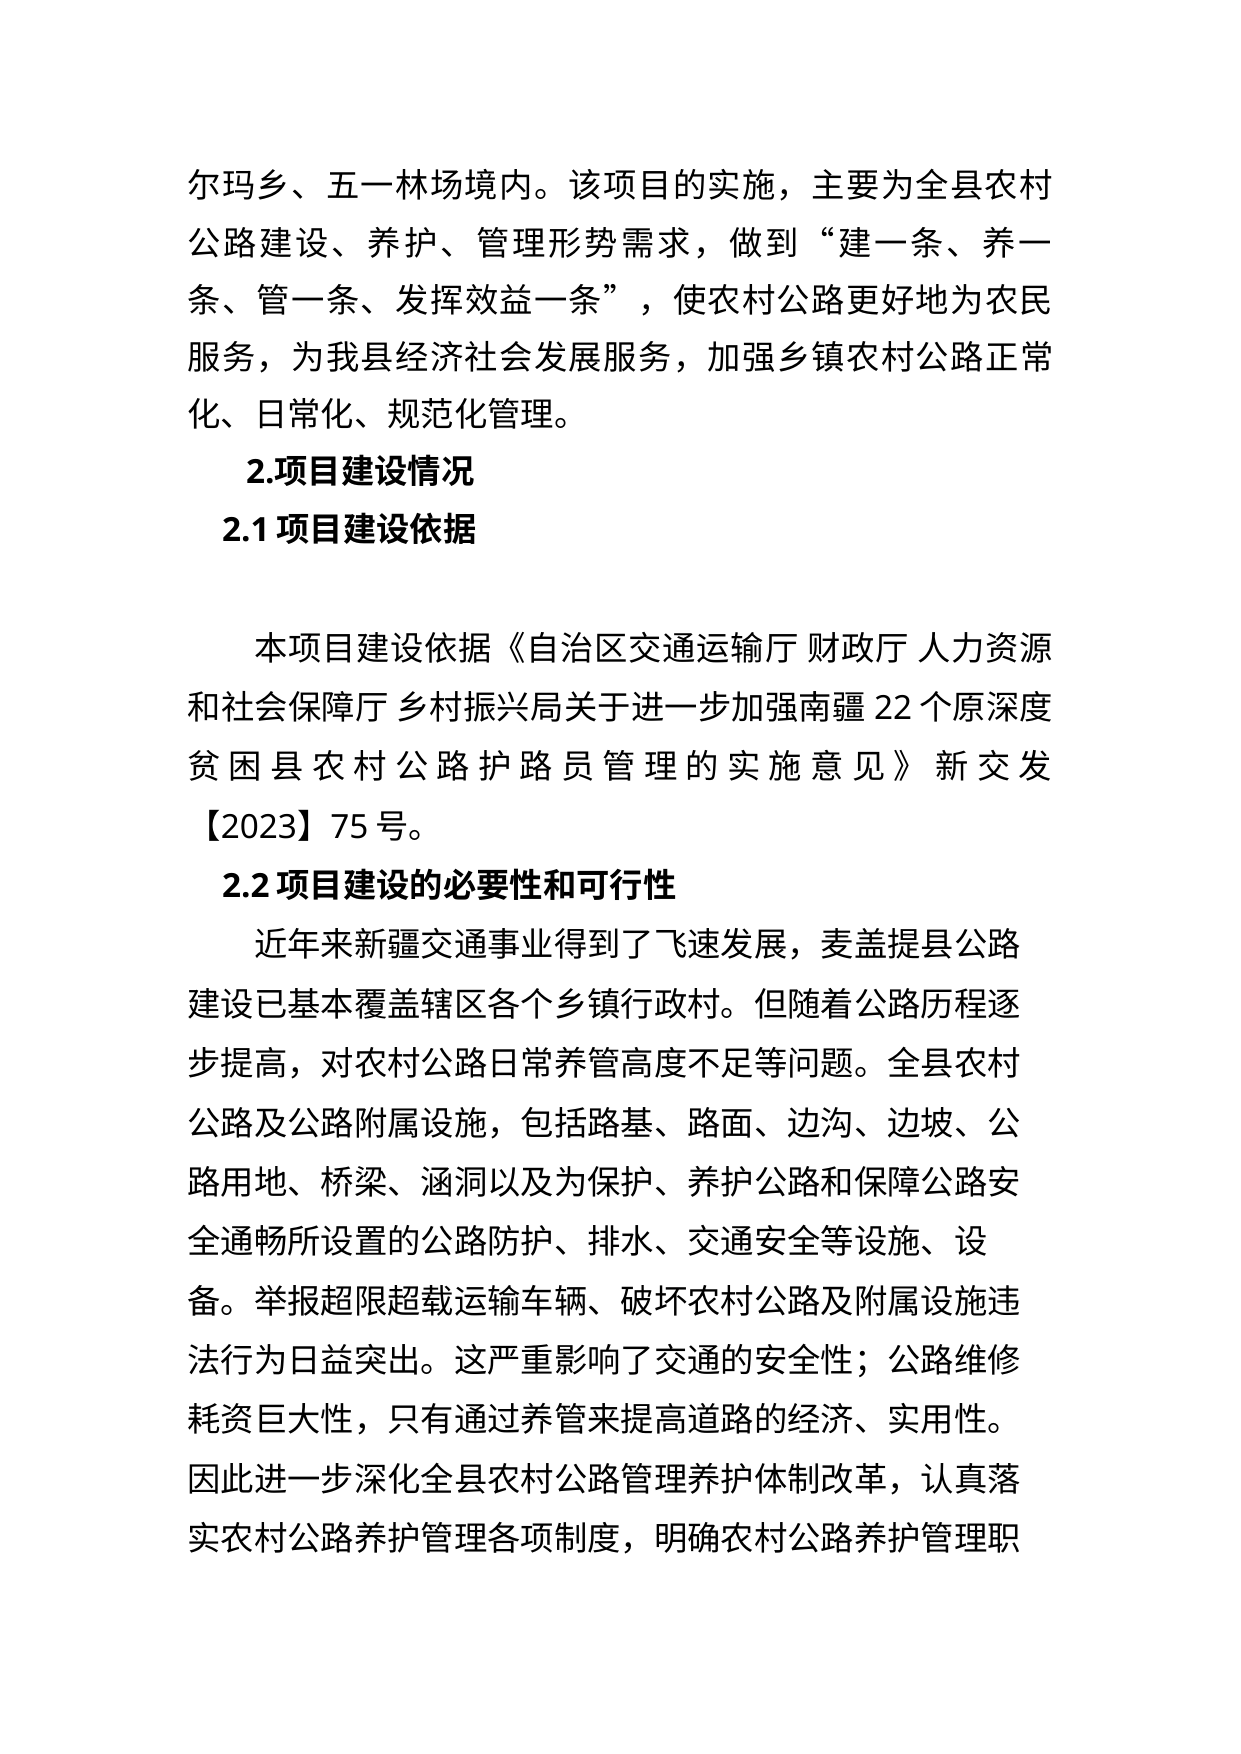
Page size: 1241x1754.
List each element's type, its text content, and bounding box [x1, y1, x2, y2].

text 2.2项目建设的必要性和可行性 [187, 850, 1053, 909]
text 2.项目建设情况 [187, 436, 1053, 494]
text 本项目建设依据《自治区交通运输厅 财政厅 人力资源和社会保障厅 乡村振兴局关于进一步加强南疆22个原深度贫困县农村公路护路员管理的实施意见》新交发【2023】75号。 [187, 612, 1053, 850]
text 2.1项目建设依据 [187, 494, 1053, 553]
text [187, 909, 1053, 1562]
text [187, 150, 1053, 436]
